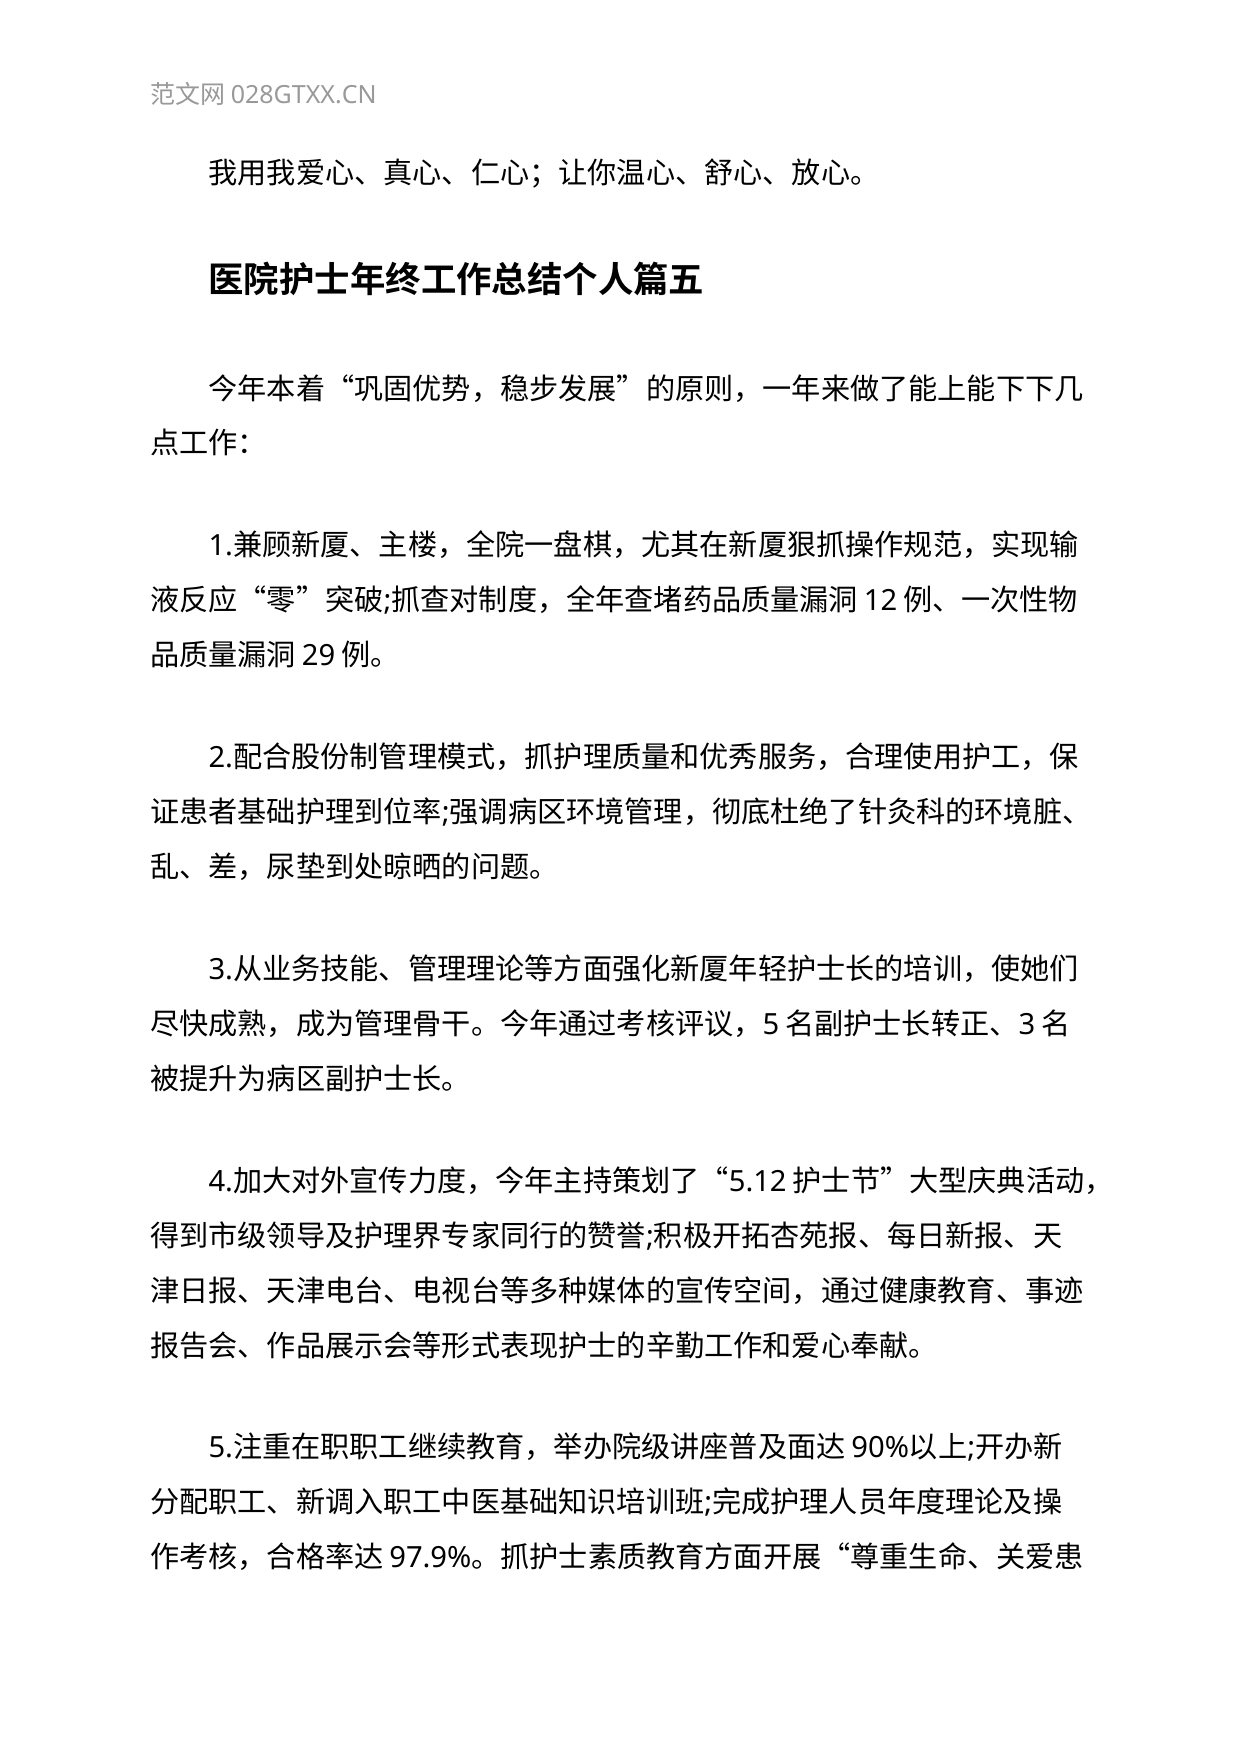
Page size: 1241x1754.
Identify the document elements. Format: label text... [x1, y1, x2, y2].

text 3.从业务技能、管理理论等方面强化新厦年轻护士长的培训，使她们尽快成熟，成为管理骨干。今年通过考核评议，5名副护士长转正、3名被提升为病区副护士长。 [150, 946, 1090, 1098]
text 我用我爱心、真心、仁心；让你温心、舒心、放心。 [150, 150, 1090, 192]
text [150, 1424, 1090, 1576]
text 今年本着“巩固优势，稳步发展”的原则，一年来做了能上能下下几点工作： [150, 365, 1090, 462]
text 医院护士年终工作总结个人篇五 [150, 252, 1090, 303]
text 2.配合股份制管理模式，抓护理质量和优秀服务，合理使用护工，保证患者基础护理到位率;强调病区环境管理，彻底杜绝了针灸科的环境脏、乱、差，尿垫到处晾晒的问题。 [150, 734, 1090, 886]
text 4.加大对外宣传力度，今年主持策划了“5.12护士节”大型庆典活动，得到市级领导及护理界专家同行的赞誉;积极开拓杏苑报、每日新报、天津日报、天津电台、电视台等多种媒体的宣传空间，通过健康教育、事迹报告会、作品展示会等形式表现护士的辛勤工作和爱心奉献。 [150, 1157, 1090, 1364]
text 1.兼顾新厦、主楼，全院一盘棋，尤其在新厦狠抓操作规范，实现输液反应“零”突破;抓查对制度，全年查堵药品质量漏洞12例、一次性物品质量漏洞29例。 [150, 522, 1090, 674]
